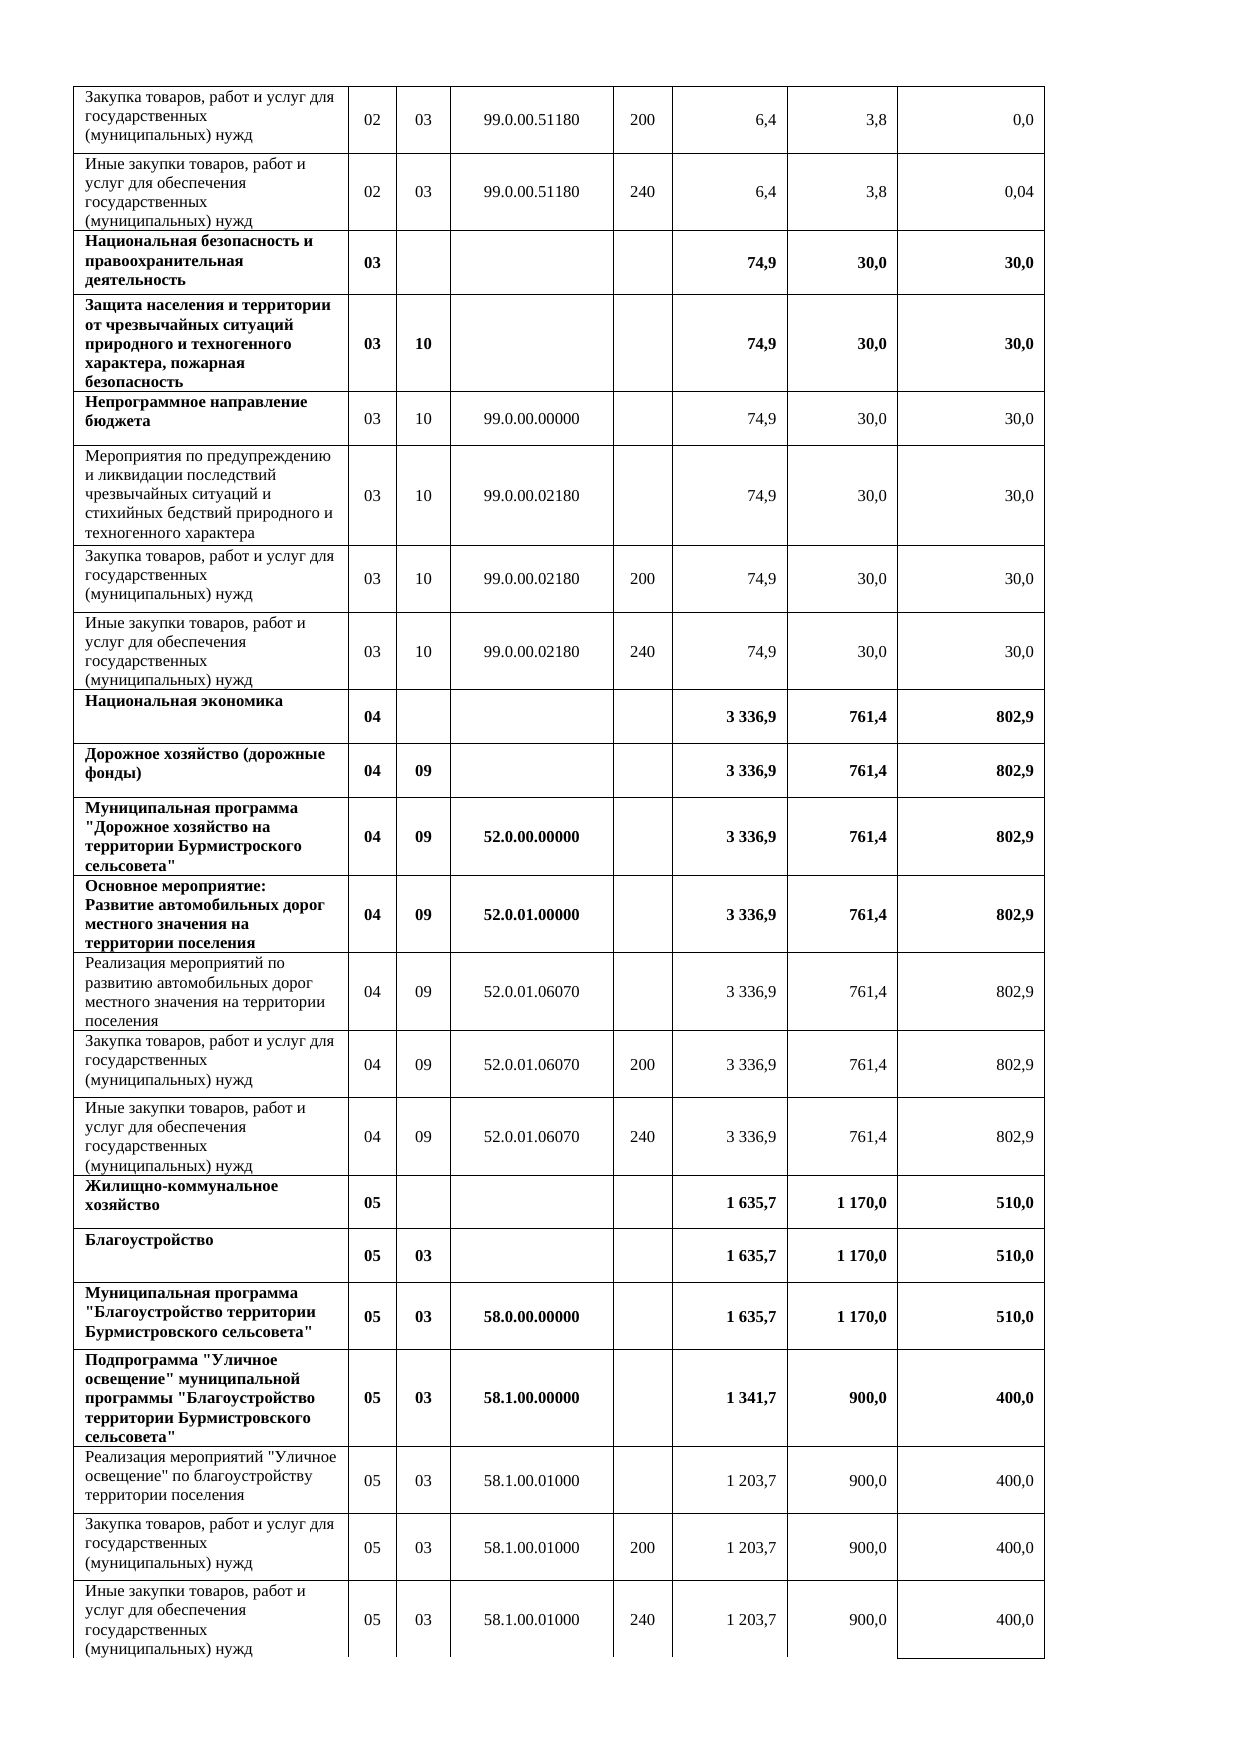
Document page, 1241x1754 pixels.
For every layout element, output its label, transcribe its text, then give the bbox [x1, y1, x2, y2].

table_cell 30,0 [788, 613, 897, 689]
table_cell Национальная безопасность и правоохранительная деятельность [74, 231, 348, 294]
table_cell [397, 690, 450, 743]
table_cell 03 [349, 546, 396, 612]
table_cell 52.0.01.06070 [451, 1031, 613, 1097]
table_cell Подпрограмма "Уличное освещение" муниципальной программы "Благоустройство территории Бурмистровского сельсовета" [74, 1350, 348, 1446]
table_cell 761,4 [788, 798, 897, 874]
table_cell 3 336,9 [673, 798, 787, 874]
table_cell 1 203,7 [672, 1581, 787, 1658]
table_cell 03 [349, 231, 396, 294]
table_cell 30,0 [898, 231, 1044, 294]
table_cell 761,4 [788, 690, 897, 743]
table_cell Реализация мероприятий "Уличное освещение" по благоустройству территории поселения [74, 1447, 348, 1513]
table_cell [451, 1229, 613, 1282]
table_cell 30,0 [788, 392, 897, 445]
table_cell Муниципальная программа "Благоустройство территории Бурмистровского сельсовета" [74, 1283, 348, 1349]
table_cell 74,9 [673, 613, 787, 689]
table_cell 30,0 [898, 613, 1044, 689]
table_cell 900,0 [787, 1581, 897, 1658]
table_cell 30,0 [788, 446, 897, 545]
table_cell 400,0 [898, 1514, 1044, 1580]
table_cell 58.1.00.00000 [451, 1350, 613, 1446]
table_cell [614, 295, 672, 391]
table_cell Национальная экономика [74, 690, 348, 743]
table_cell 3,8 [788, 154, 897, 230]
table_cell [614, 1176, 672, 1228]
table_cell 99.0.00.51180 [451, 87, 613, 152]
table_cell 0,04 [898, 154, 1044, 230]
table_cell 05 [349, 1283, 396, 1349]
table_cell Непрограммное направление бюджета [74, 392, 348, 445]
table_cell 04 [349, 690, 396, 743]
table_cell 3 336,9 [673, 690, 787, 743]
table_cell [614, 231, 672, 294]
table_cell 03 [397, 154, 450, 230]
table_cell 52.0.01.00000 [451, 876, 613, 952]
table_cell 03 [397, 1350, 450, 1446]
table_cell 3,8 [788, 87, 897, 152]
table_cell 1 341,7 [673, 1350, 787, 1446]
table_cell 1 203,7 [673, 1514, 787, 1580]
table_cell 09 [397, 953, 450, 1030]
table_cell 200 [614, 546, 672, 612]
table_cell 900,0 [788, 1350, 897, 1446]
table_cell 52.0.01.06070 [451, 1098, 613, 1174]
table_cell Жилищно-коммунальное хозяйство [74, 1176, 348, 1228]
table_cell Закупка товаров, работ и услуг для государственных (муниципальных) нужд [74, 546, 348, 612]
table_cell 58.0.00.00000 [451, 1283, 613, 1349]
table_cell 802,9 [898, 690, 1044, 743]
table_cell 240 [613, 1581, 672, 1658]
table_cell 802,9 [898, 1031, 1044, 1097]
table_cell 3 336,9 [673, 876, 787, 952]
table_cell 3 336,9 [673, 953, 787, 1030]
table_cell 3 336,9 [673, 1098, 787, 1174]
table_cell 1 170,0 [788, 1229, 897, 1282]
table_cell [451, 1176, 613, 1228]
table_cell [451, 295, 613, 391]
table_cell [614, 1229, 672, 1282]
table_cell 0,0 [898, 87, 1044, 152]
table_cell Иные закупки товаров, работ и услуг для обеспечения государственных (муниципальных) нужд [74, 613, 348, 689]
table_cell Иные закупки товаров, работ и услуг для обеспечения государственных (муниципальных) нужд [74, 154, 348, 230]
table_cell Основное мероприятие: Развитие автомобильных дорог местного значения на территории поселения [74, 876, 348, 952]
table_cell 1 635,7 [673, 1176, 787, 1228]
table_cell 200 [614, 1031, 672, 1097]
table_cell 52.0.01.06070 [451, 953, 613, 1030]
table_cell 09 [397, 798, 450, 874]
table_cell 04 [349, 876, 396, 952]
table_cell 200 [614, 1514, 672, 1580]
table_cell 58.1.00.01000 [450, 1581, 613, 1658]
table_cell 04 [349, 1031, 396, 1097]
table_cell 58.1.00.01000 [451, 1514, 613, 1580]
table_cell [614, 1350, 672, 1446]
table_cell 05 [349, 1176, 396, 1228]
table_cell 05 [348, 1581, 396, 1658]
table_cell 30,0 [788, 231, 897, 294]
table_cell Мероприятия по предупреждению и ликвидации последствий чрезвычайных ситуаций и стихийных бедствий природного и техногенного характера [74, 446, 348, 545]
table_cell 1 170,0 [788, 1283, 897, 1349]
table_cell 802,9 [898, 1098, 1044, 1174]
table_cell Закупка товаров, работ и услуг для государственных (муниципальных) нужд [74, 87, 348, 152]
table_cell Закупка товаров, работ и услуг для государственных (муниципальных) нужд [74, 1031, 348, 1097]
table_cell [614, 798, 672, 874]
table_cell [614, 744, 672, 797]
table_cell 761,4 [788, 1098, 897, 1174]
table_cell [397, 1176, 450, 1228]
table_cell 6,4 [673, 87, 787, 152]
table_cell 09 [397, 1031, 450, 1097]
table_cell 52.0.00.00000 [451, 798, 613, 874]
table_cell [614, 1447, 672, 1513]
table_cell 03 [397, 1514, 450, 1580]
table_cell 802,9 [898, 876, 1044, 952]
table_cell Дорожное хозяйство (дорожные фонды) [74, 744, 348, 797]
table_cell Защита населения и территории от чрезвычайных ситуаций природного и техногенного характера, пожарная безопасность [74, 295, 348, 391]
table_cell 74,9 [673, 295, 787, 391]
table_cell 74,9 [673, 446, 787, 545]
table_cell 900,0 [788, 1514, 897, 1580]
table_cell [614, 876, 672, 952]
table_cell 10 [397, 613, 450, 689]
table_cell 99.0.00.51180 [451, 154, 613, 230]
table_cell 1 635,7 [673, 1229, 787, 1282]
table_cell 30,0 [898, 546, 1044, 612]
table_cell 510,0 [898, 1229, 1044, 1282]
table_cell Благоустройство [74, 1229, 348, 1282]
table_cell 03 [397, 1229, 450, 1282]
table_cell 03 [349, 446, 396, 545]
table_cell 05 [349, 1229, 396, 1282]
table_cell 30,0 [788, 546, 897, 612]
table_cell 30,0 [898, 392, 1044, 445]
table_cell 02 [349, 87, 396, 152]
table_cell 05 [349, 1447, 396, 1513]
table_cell 200 [614, 87, 672, 152]
table_cell 04 [349, 953, 396, 1030]
table_cell 58.1.00.01000 [451, 1447, 613, 1513]
table_cell 09 [397, 744, 450, 797]
table_cell 99.0.00.02180 [451, 613, 613, 689]
table_cell 09 [397, 1098, 450, 1174]
table_cell 761,4 [788, 876, 897, 952]
table_cell 03 [397, 1447, 450, 1513]
table_cell 240 [614, 1098, 672, 1174]
table_cell 99.0.00.02180 [451, 446, 613, 545]
table_cell 1 203,7 [673, 1447, 787, 1513]
table_cell 03 [397, 1283, 450, 1349]
table_cell [614, 690, 672, 743]
table_cell Муниципальная программа "Дорожное хозяйство на территории Бурмистроского сельсовета" [74, 798, 348, 874]
table_cell 04 [349, 1098, 396, 1174]
table_cell [614, 1283, 672, 1349]
table_cell 02 [349, 154, 396, 230]
table_cell 04 [349, 744, 396, 797]
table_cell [74, 1581, 348, 1658]
table_cell 74,9 [673, 392, 787, 445]
table_cell 03 [396, 1581, 450, 1658]
table_cell 74,9 [673, 546, 787, 612]
table_cell 03 [349, 295, 396, 391]
table_cell 10 [397, 295, 450, 391]
table_cell 1 635,7 [673, 1283, 787, 1349]
table_cell 6,4 [673, 154, 787, 230]
table_cell 30,0 [898, 295, 1044, 391]
table_cell 802,9 [898, 744, 1044, 797]
table_cell 802,9 [898, 798, 1044, 874]
table_cell 10 [397, 546, 450, 612]
table_cell 400,0 [898, 1447, 1044, 1513]
table_cell [614, 953, 672, 1030]
table_cell 761,4 [788, 744, 897, 797]
table_cell 05 [349, 1350, 396, 1446]
table_cell 10 [397, 392, 450, 445]
table_cell 03 [349, 392, 396, 445]
table_cell [451, 744, 613, 797]
table_cell 05 [349, 1514, 396, 1580]
table_cell 10 [397, 446, 450, 545]
table_cell 03 [349, 613, 396, 689]
table_cell [451, 231, 613, 294]
table_cell 30,0 [788, 295, 897, 391]
table_cell 400,0 [898, 1350, 1044, 1446]
table_cell 240 [614, 154, 672, 230]
table_cell 99.0.00.02180 [451, 546, 613, 612]
table_cell 3 336,9 [673, 1031, 787, 1097]
table_cell 04 [349, 798, 396, 874]
table_cell [614, 392, 672, 445]
table_cell 74,9 [673, 231, 787, 294]
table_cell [74, 1514, 348, 1580]
table_cell 510,0 [898, 1176, 1044, 1228]
table_cell 1 170,0 [788, 1176, 897, 1228]
table_cell 900,0 [788, 1447, 897, 1513]
table_cell 761,4 [788, 1031, 897, 1097]
table_cell Реализация мероприятий по развитию автомобильных дорог местного значения на территории поселения [74, 953, 348, 1030]
table_cell 09 [397, 876, 450, 952]
table_cell 400,0 [898, 1581, 1044, 1658]
table_cell 802,9 [898, 953, 1044, 1030]
table_cell Иные закупки товаров, работ и услуг для обеспечения государственных (муниципальных) нужд [74, 1098, 348, 1174]
table_cell [451, 690, 613, 743]
table_cell [614, 446, 672, 545]
table_cell 3 336,9 [673, 744, 787, 797]
table_cell 510,0 [898, 1283, 1044, 1349]
table_cell 03 [397, 87, 450, 152]
table_cell 30,0 [898, 446, 1044, 545]
table_cell 99.0.00.00000 [451, 392, 613, 445]
table_cell 240 [614, 613, 672, 689]
table_cell 761,4 [788, 953, 897, 1030]
table_cell [397, 231, 450, 294]
